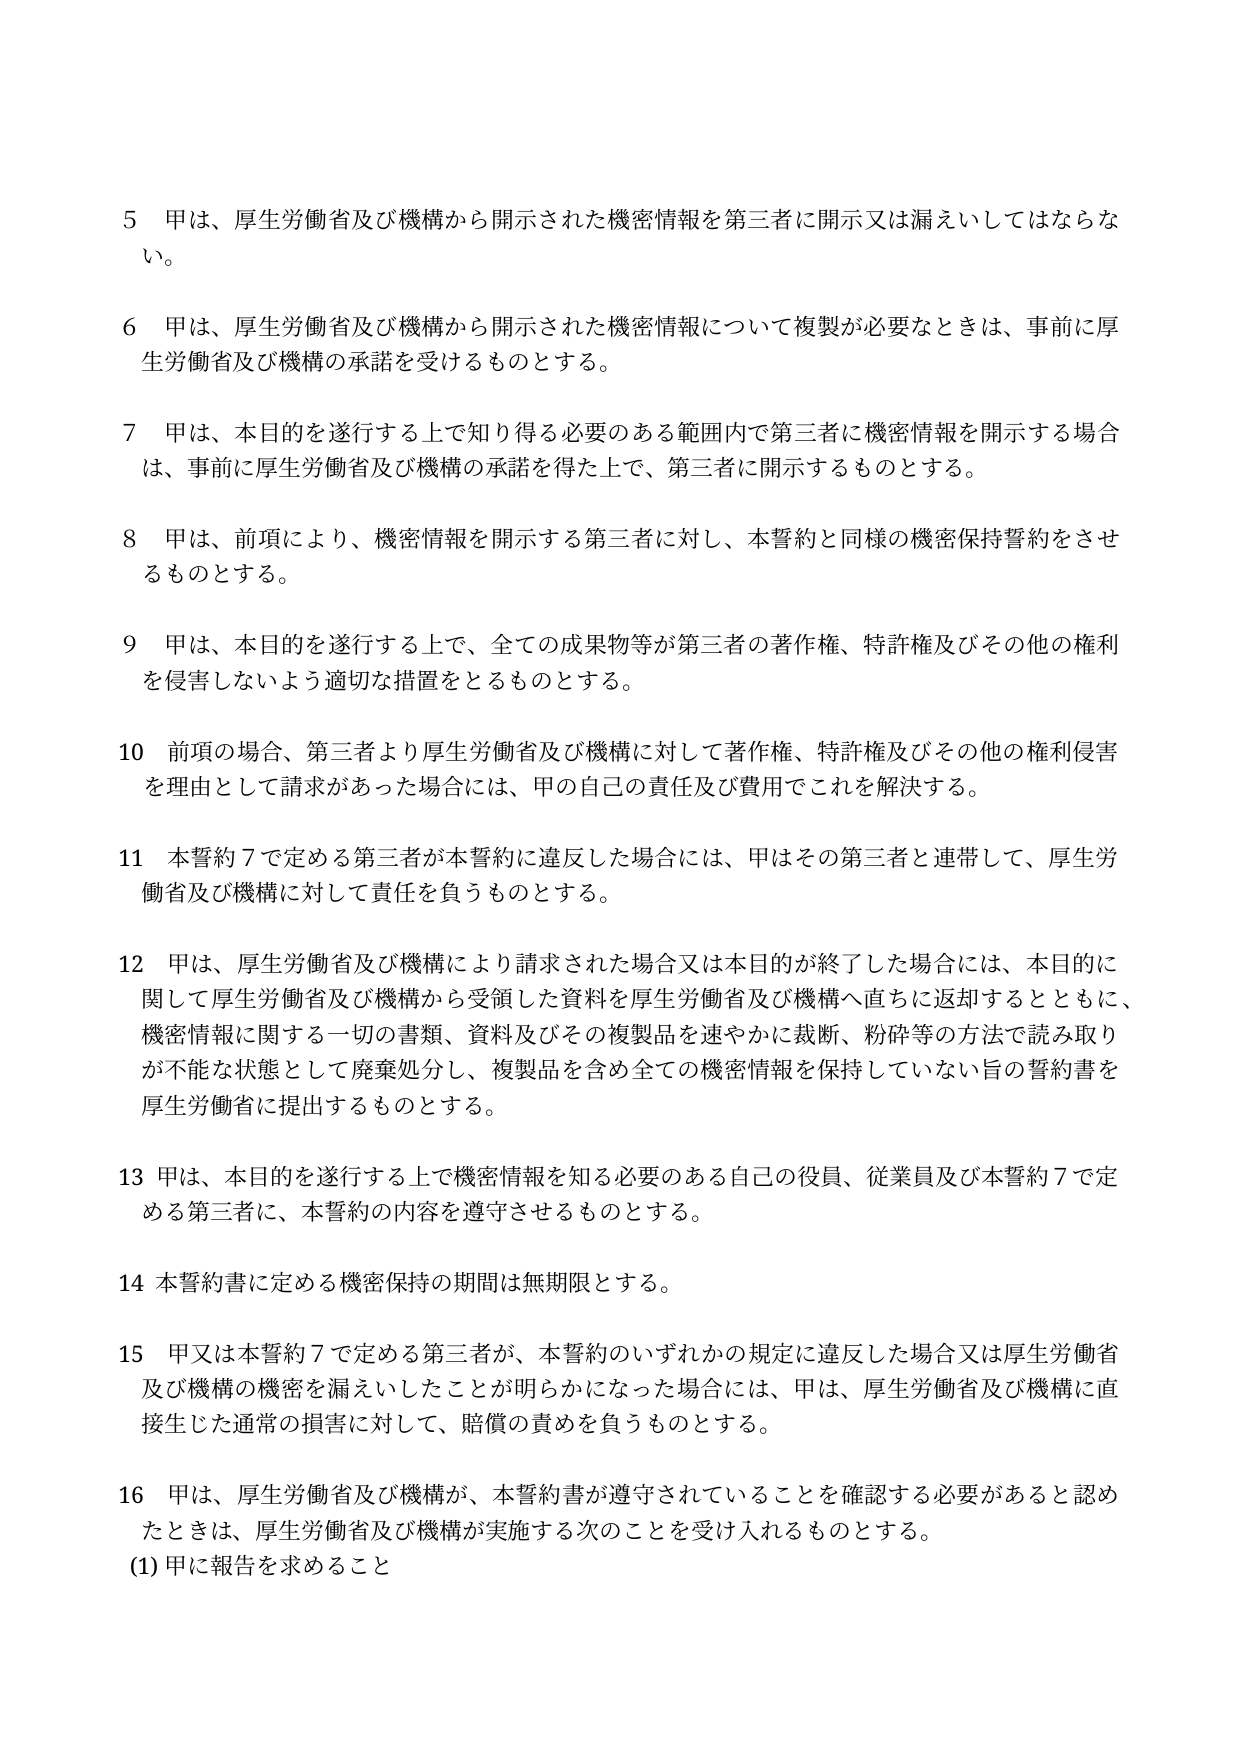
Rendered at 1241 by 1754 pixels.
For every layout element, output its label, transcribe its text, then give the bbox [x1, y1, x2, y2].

text 16 甲は、厚生労働省及び機構が、本誓約書が遵守されていることを確認する必要があると認めたときは、厚生労働省及び機構が実施する次のことを受け入れるものとする。 [118, 1476, 1122, 1547]
text ５ 甲は、厚生労働省及び機構から開示された機密情報を第三者に開示又は漏えいしてはならない。 [118, 201, 1122, 272]
text 11 本誓約７で定める第三者が本誓約に違反した場合には、甲はその第三者と連帯して、厚生労働省及び機構に対して責任を負うものとする。 [118, 839, 1122, 909]
text 15 甲又は本誓約７で定める第三者が、本誓約のいずれかの規定に違反した場合又は厚生労働省及び機構の機密を漏えいしたことが明らかになった場合には、甲は、厚生労働省及び機構に直接生じた通常の損害に対して、賠償の責めを負うものとする。 [118, 1334, 1122, 1441]
text 13 甲は、本目的を遂行する上で機密情報を知る必要のある自己の役員、従業員及び本誓約７で定める第三者に、本誓約の内容を遵守させるものとする。 [118, 1157, 1122, 1228]
text 14 本誓約書に定める機密保持の期間は無期限とする。 [118, 1264, 1122, 1299]
text ７ 甲は、本目的を遂行する上で知り得る必要のある範囲内で第三者に機密情報を開示する場合は、事前に厚生労働省及び機構の承諾を得た上で、第三者に開示するものとする。 [118, 414, 1122, 484]
text 12 甲は、厚生労働省及び機構により請求された場合又は本目的が終了した場合には、本目的に関して厚生労働省及び機構から受領した資料を厚生労働省及び機構へ直ちに返却するとともに、機密情報に関する一切の書類、資料及びその複製品を速やかに裁断、粉砕等の方法で読み取りが不能な状態として廃棄処分し、複製品を含め全ての機密情報を保持していない旨の誓約書を厚生労働省に提出するものとする。 [118, 945, 1122, 1122]
text 10 前項の場合、第三者より厚生労働省及び機構に対して著作権、特許権及びその他の権利侵害を理由として請求があった場合には、甲の自己の責任及び費用でこれを解決する。 [118, 732, 1122, 803]
text (1) 甲に報告を求めること [129, 1547, 1122, 1582]
text ８ 甲は、前項により、機密情報を開示する第三者に対し、本誓約と同様の機密保持誓約をさせるものとする。 [118, 520, 1122, 591]
text ６ 甲は、厚生労働省及び機構から開示された機密情報について複製が必要なときは、事前に厚生労働省及び機構の承諾を受けるものとする。 [118, 307, 1122, 378]
text ９ 甲は、本目的を遂行する上で、全ての成果物等が第三者の著作権、特許権及びその他の権利を侵害しないよう適切な措置をとるものとする。 [118, 626, 1122, 697]
